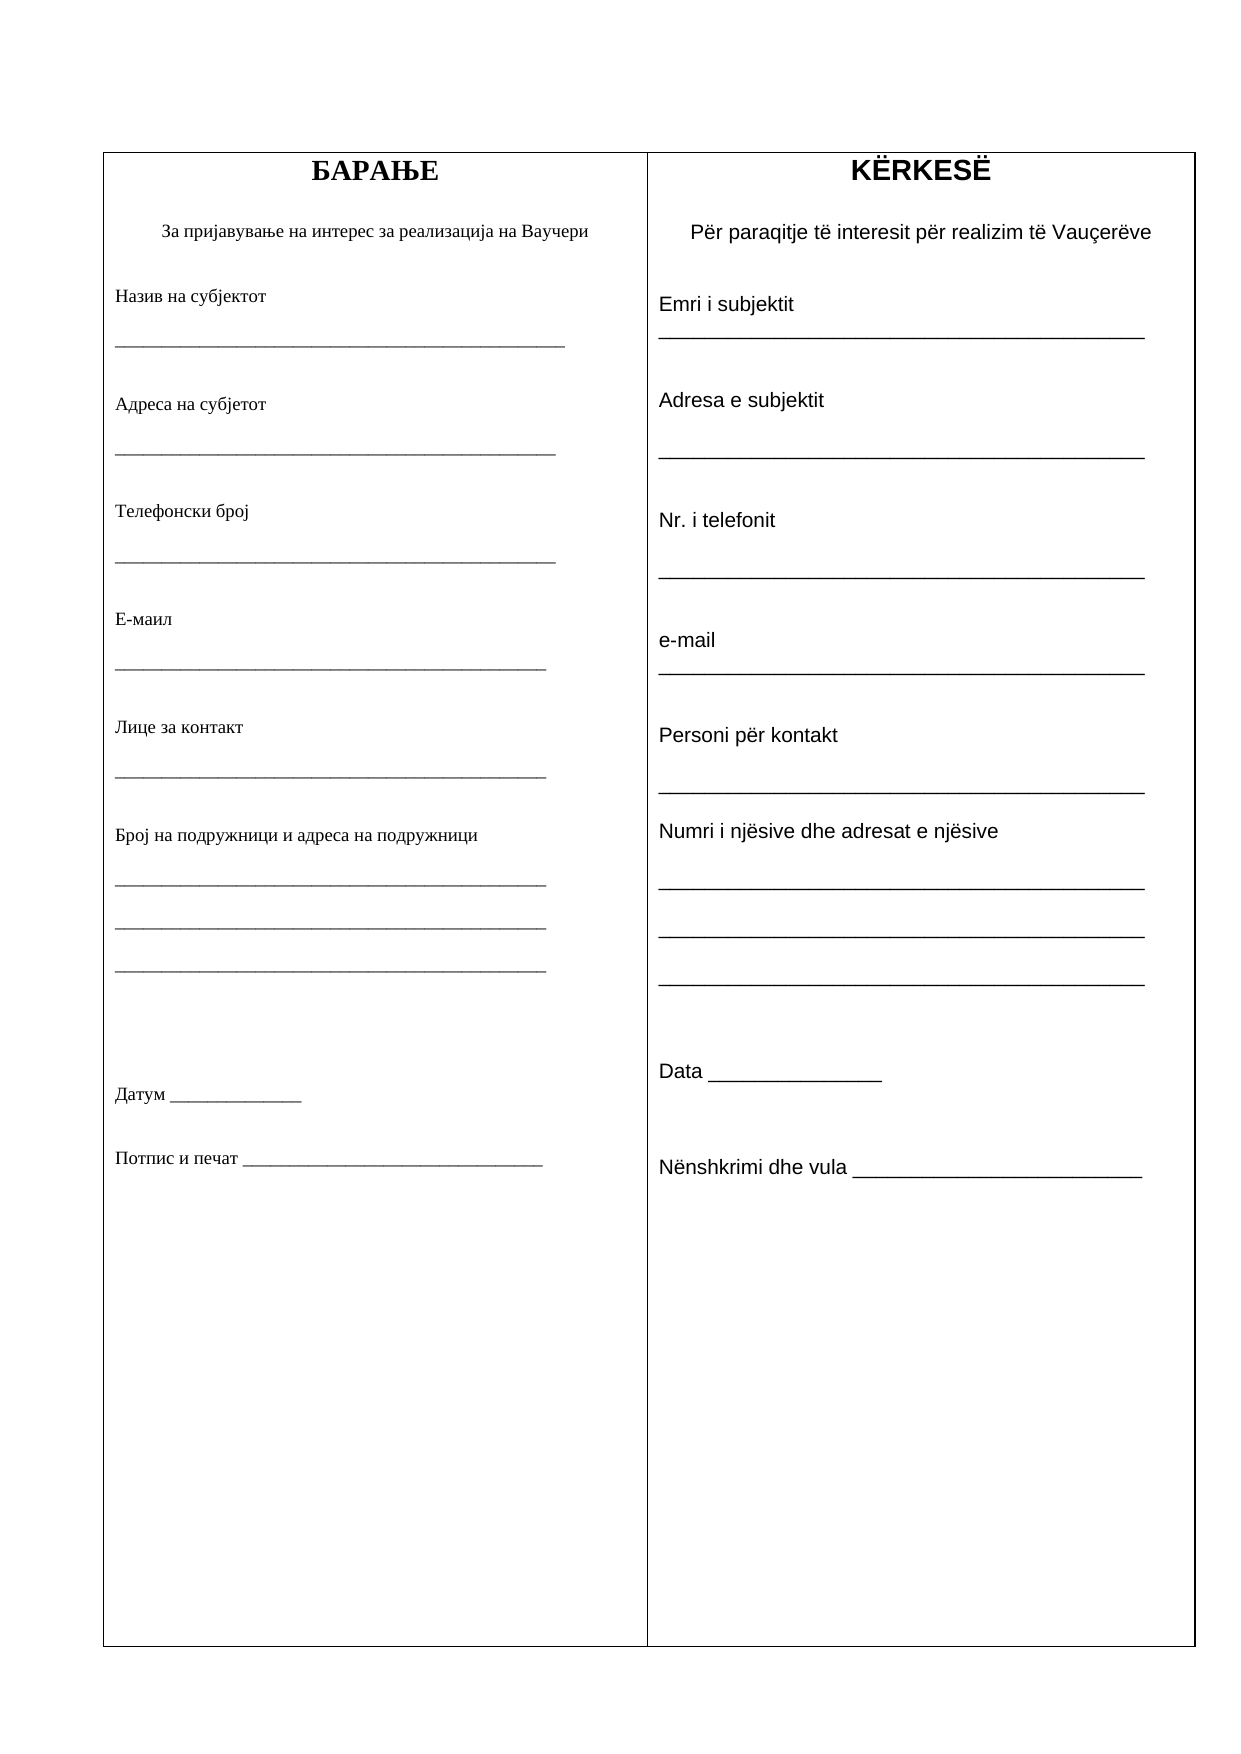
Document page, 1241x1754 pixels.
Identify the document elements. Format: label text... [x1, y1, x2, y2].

table_header KËRKESË Për paraqitje të interesit për realizim të Vauçerëve Emri i subjektit __________________________________________ Adresa e subjektit __________________________________________ Nr. i telefonit __________________________________________ e-mail __________________________________________ Personi për kontakt __________________________________________ Numri i njësive dhe adresat e njësive __________________________________________ __________________________________________ __________________________________________ Data _______________ Nënshkrimi dhe vula _________________________ [648, 153, 1194, 1646]
table_header БАРАЊЕ За пријавување на интерес за реализација на Ваучери Назив на субјектот ________________________________________________ Адреса на субјетот _______________________________________________ Телефонски број _______________________________________________ Е-маил ______________________________________________ Лице за контакт ______________________________________________ Број на подружници и адреса на подружници ______________________________________________ ______________________________________________ ______________________________________________ Датум ______________ Потпис и печат ________________________________ [104, 153, 647, 1646]
